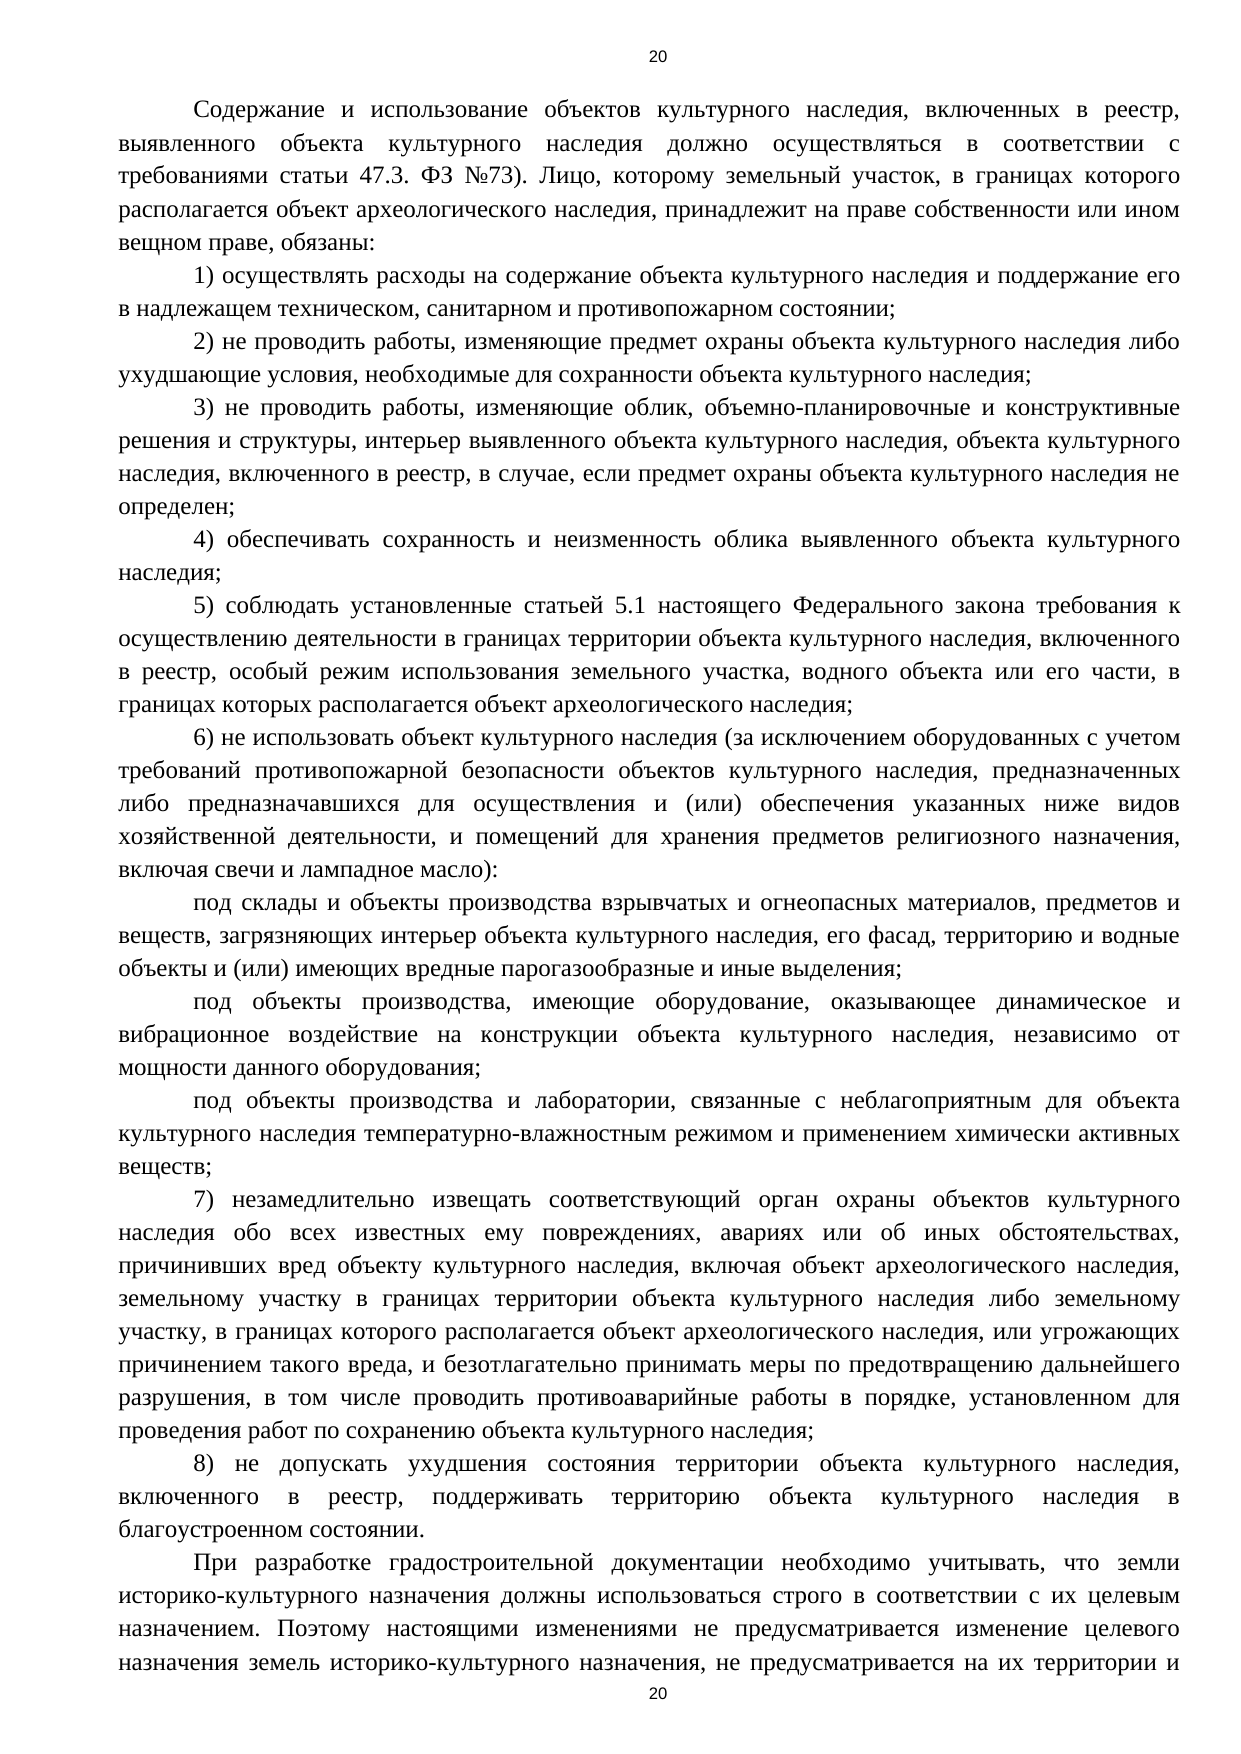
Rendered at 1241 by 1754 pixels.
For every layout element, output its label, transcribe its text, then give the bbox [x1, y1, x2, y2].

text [118, 1547, 1181, 1675]
text 6) не использовать объект культурного наследия (за исключением оборудованных с учетом требований противопожарной безопасности объектов культурного наследия, предназначенных либо предназначавшихся для осуществления и (или) обеспечения указанных ниже видов хозяйственной деятельности, и помещений для хранения предметов религиозного назначения, включая свечи и лампадное масло): [118, 722, 1181, 883]
text под склады и объекты производства взрывчатых и огнеопасных материалов, предметов и веществ, загрязняющих интерьер объекта культурного наследия, его фасад, территорию и водные объекты и (или) имеющих вредные парогазообразные и иные выделения; [118, 887, 1181, 982]
text 3) не проводить работы, изменяющие облик, объемно-планировочные и конструктивные решения и структуры, интерьер выявленного объекта культурного наследия, объекта культурного наследия, включенного в реестр, в случае, если предмет охраны объекта культурного наследия не определен; [118, 392, 1181, 519]
text 4) обеспечивать сохранность и неизменность облика выявленного объекта культурного наследия; [118, 524, 1181, 586]
text 1) осуществлять расходы на содержание объекта культурного наследия и поддержание его в надлежащем техническом, санитарном и противопожарном состоянии; [118, 260, 1181, 321]
text Содержание и использование объектов культурного наследия, включенных в реестр, выявленного объекта культурного наследия должно осуществляться в соответствии с требованиями статьи 47.3. ФЗ №73). Лицо, которому земельный участок, в границах которого располагается объект археологического наследия, принадлежит на праве собственности или ином вещном праве, обязаны: [118, 94, 1181, 255]
text 5) соблюдать установленные статьей 5.1 настоящего Федерального закона требования к осуществлению деятельности в границах территории объекта культурного наследия, включенного в реестр, особый режим использования земельного участка, водного объекта или его части, в границах которых располагается объект археологического наследия; [118, 590, 1181, 718]
text под объекты производства, имеющие оборудование, оказывающее динамическое и вибрационное воздействие на конструкции объекта культурного наследия, независимо от мощности данного оборудования; [118, 986, 1181, 1081]
text 7) незамедлительно извещать соответствующий орган охраны объектов культурного наследия обо всех известных ему повреждениях, авариях или об иных обстоятельствах, причинивших вред объекту культурного наследия, включая объект археологического наследия, земельному участку в границах территории объекта культурного наследия либо земельному участку, в границах которого располагается объект археологического наследия, или угрожающих причинением такого вреда, и безотлагательно принимать меры по предотвращению дальнейшего разрушения, в том числе проводить противоаварийные работы в порядке, установленном для проведения работ по сохранению объекта культурного наследия; [118, 1184, 1181, 1444]
text 2) не проводить работы, изменяющие предмет охраны объекта культурного наследия либо ухудшающие условия, необходимые для сохранности объекта культурного наследия; [118, 326, 1181, 387]
text 8) не допускать ухудшения состояния территории объекта культурного наследия, включенного в реестр, поддерживать территорию объекта культурного наследия в благоустроенном состоянии. [118, 1448, 1181, 1543]
text под объекты производства и лаборатории, связанные с неблагоприятным для объекта культурного наследия температурно-влажностным режимом и применением химически активных веществ; [118, 1085, 1181, 1180]
